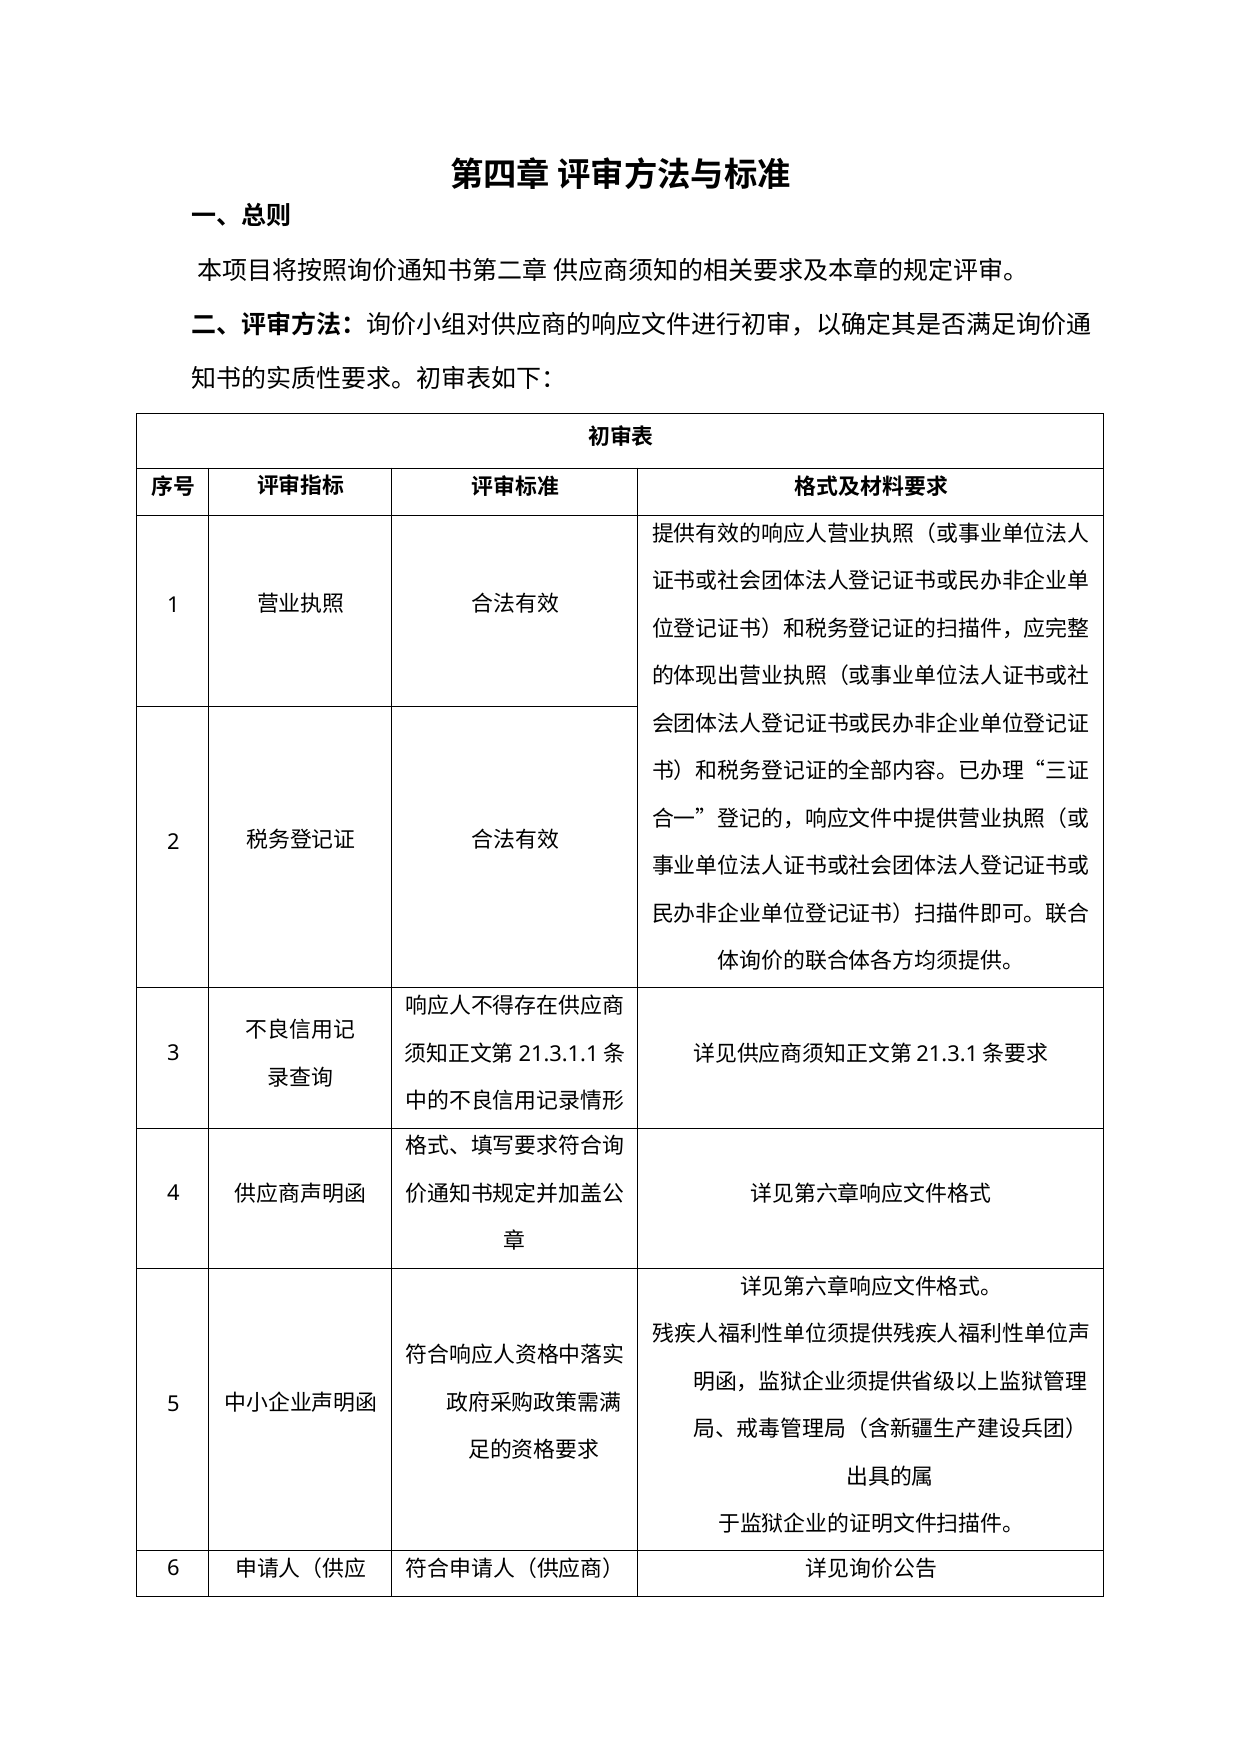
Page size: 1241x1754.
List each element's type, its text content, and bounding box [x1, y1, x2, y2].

list 本项目将按照询价通知书第二章 供应商须知的相关要求及本章的规定评审。 [148, 250, 1093, 286]
table_cell 供应商声明函 [209, 1129, 391, 1268]
table_cell 符合响应人资格中落实政府采购政策需满足的资格要求 [392, 1269, 637, 1550]
list 二、评审方法：询价小组对供应商的响应文件进行初审，以确定其是否满足询价通知书的实质性要求。初审表如下： [191, 304, 1093, 395]
table_cell 申请人（供应商）资格 [209, 1551, 391, 1596]
list 一、总则 [191, 196, 1093, 232]
table_cell 1 [137, 516, 208, 706]
table_header 初审表 [137, 414, 1103, 467]
table_cell 提供有效的响应人营业执照（或事业单位法人证书或社会团体法人登记证书或民办非企业单位登记证书）和税务登记证的扫描件，应完整的体现出营业执照（或事业单位法人证书或社会团体法人登记证书或民办非企业单位登记证书）和税务登记证的全部内容。已办理“三证合一”登记的，响应文件中提供营业执照（或事业单位法人证书或社会团体法人登记证书或民办非企业单位登记证书）扫描件即可。联合体询价的联合体各方均须提供。 [638, 516, 1103, 987]
table_cell 详见询价公告 [638, 1551, 1103, 1596]
table_cell 格式、填写要求符合询价通知书规定并加盖公章 [392, 1129, 637, 1268]
table_cell 6 [137, 1551, 208, 1596]
subtitle 第四章 评审方法与标准 [148, 148, 1093, 196]
table_cell 税务登记证 [209, 707, 391, 987]
table_cell 合法有效 [392, 707, 637, 987]
table_cell 格式及材料要求 [638, 469, 1103, 514]
table_cell 评审标准 [392, 469, 637, 514]
table_cell 不良信用记 录查询 [209, 988, 391, 1127]
table_cell 5 [137, 1269, 208, 1550]
table_cell 响应人不得存在供应商须知正文第 21.3.1.1条中的不良信用记录情形 [392, 988, 637, 1127]
table_cell 中小企业声明函 [209, 1269, 391, 1550]
table_cell 营业执照 [209, 516, 391, 706]
table_cell 详见第六章响应文件格式 [638, 1129, 1103, 1268]
table_cell 4 [137, 1129, 208, 1268]
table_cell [392, 1551, 637, 1596]
table_cell 详见第六章响应文件格式。 残疾人福利性单位须提供残疾人福利性单位声明函，监狱企业须提供省级以上监狱管理局、戒毒管理局（含新疆生产建设兵团）出具的属 于监狱企业的证明文件扫描件。 [638, 1269, 1103, 1550]
table_cell 合法有效 [392, 516, 637, 706]
table_cell 详见供应商须知正文第21.3.1条要求 [638, 988, 1103, 1127]
table_cell 2 [137, 707, 208, 987]
table_cell 序号 [137, 469, 208, 514]
table_cell 3 [137, 988, 208, 1127]
table_cell 评审指标 [209, 469, 391, 514]
